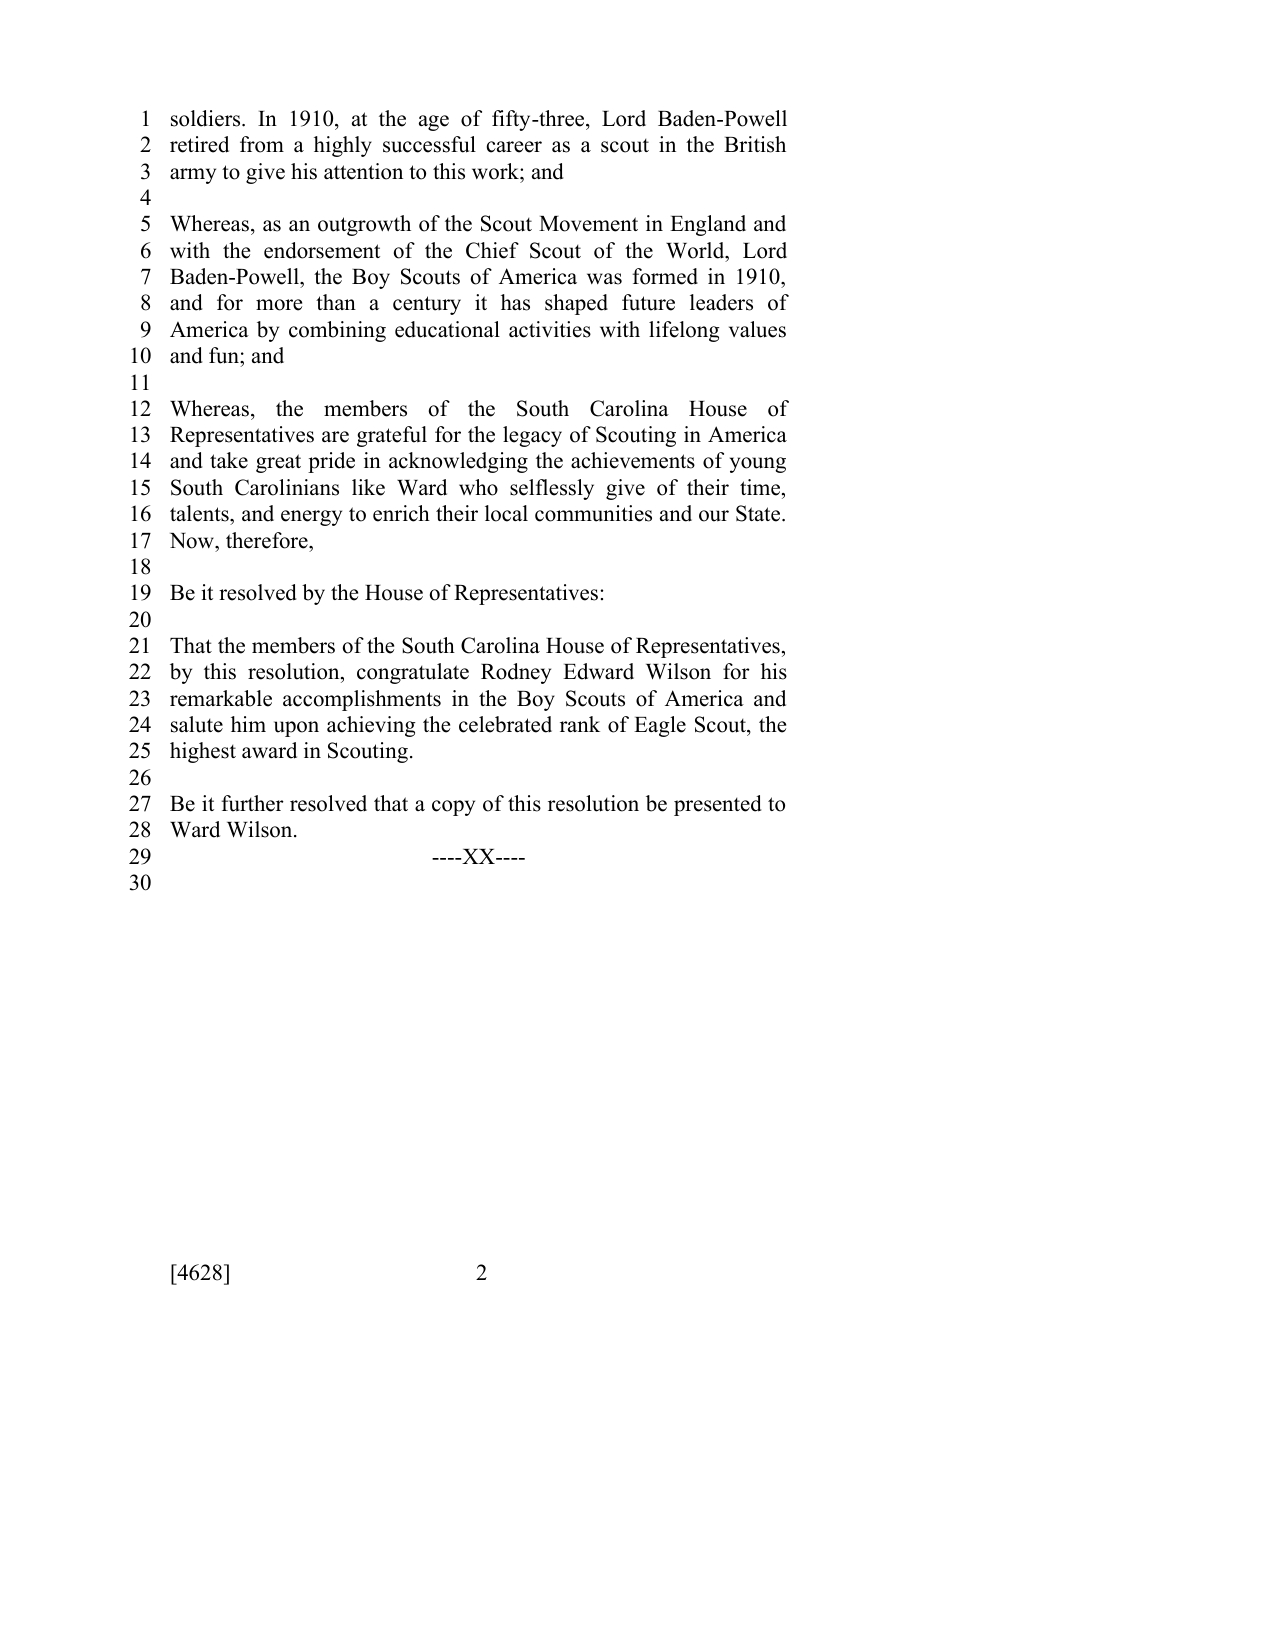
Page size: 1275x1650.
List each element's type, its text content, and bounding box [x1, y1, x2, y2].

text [169, 105, 787, 184]
text Be it resolved by the House of Representatives: [169, 579, 787, 606]
text Be it further resolved that a copy of this resolution be presented to Ward Wilson. [169, 790, 787, 843]
text Whereas, the members of the South Carolina House of Representatives are grateful for the legacy of Scouting in America and take great pride in acknowledging the achievements of young South Carolinians like Ward who selflessly give of their time, talents, and energy to enrich their local communities and our State. Now, therefore, [169, 395, 787, 553]
text Whereas, as an outgrowth of the Scout Movement in England and with the endorsement of the Chief Scout of the World, Lord Baden-Powell, the Boy Scouts of America was formed in 1910, and for more than a century it has shaped future leaders of America by combining educational activities with lifelong values and fun; and [169, 210, 787, 368]
text ----XX---- [169, 843, 787, 869]
text That the members of the South Carolina House of Representatives, by this resolution, congratulate Rodney Edward Wilson for his remarkable accomplishments in the Boy Scouts of America and salute him upon achieving the celebrated rank of Eagle Scout, the highest award in Scouting. [169, 632, 787, 764]
